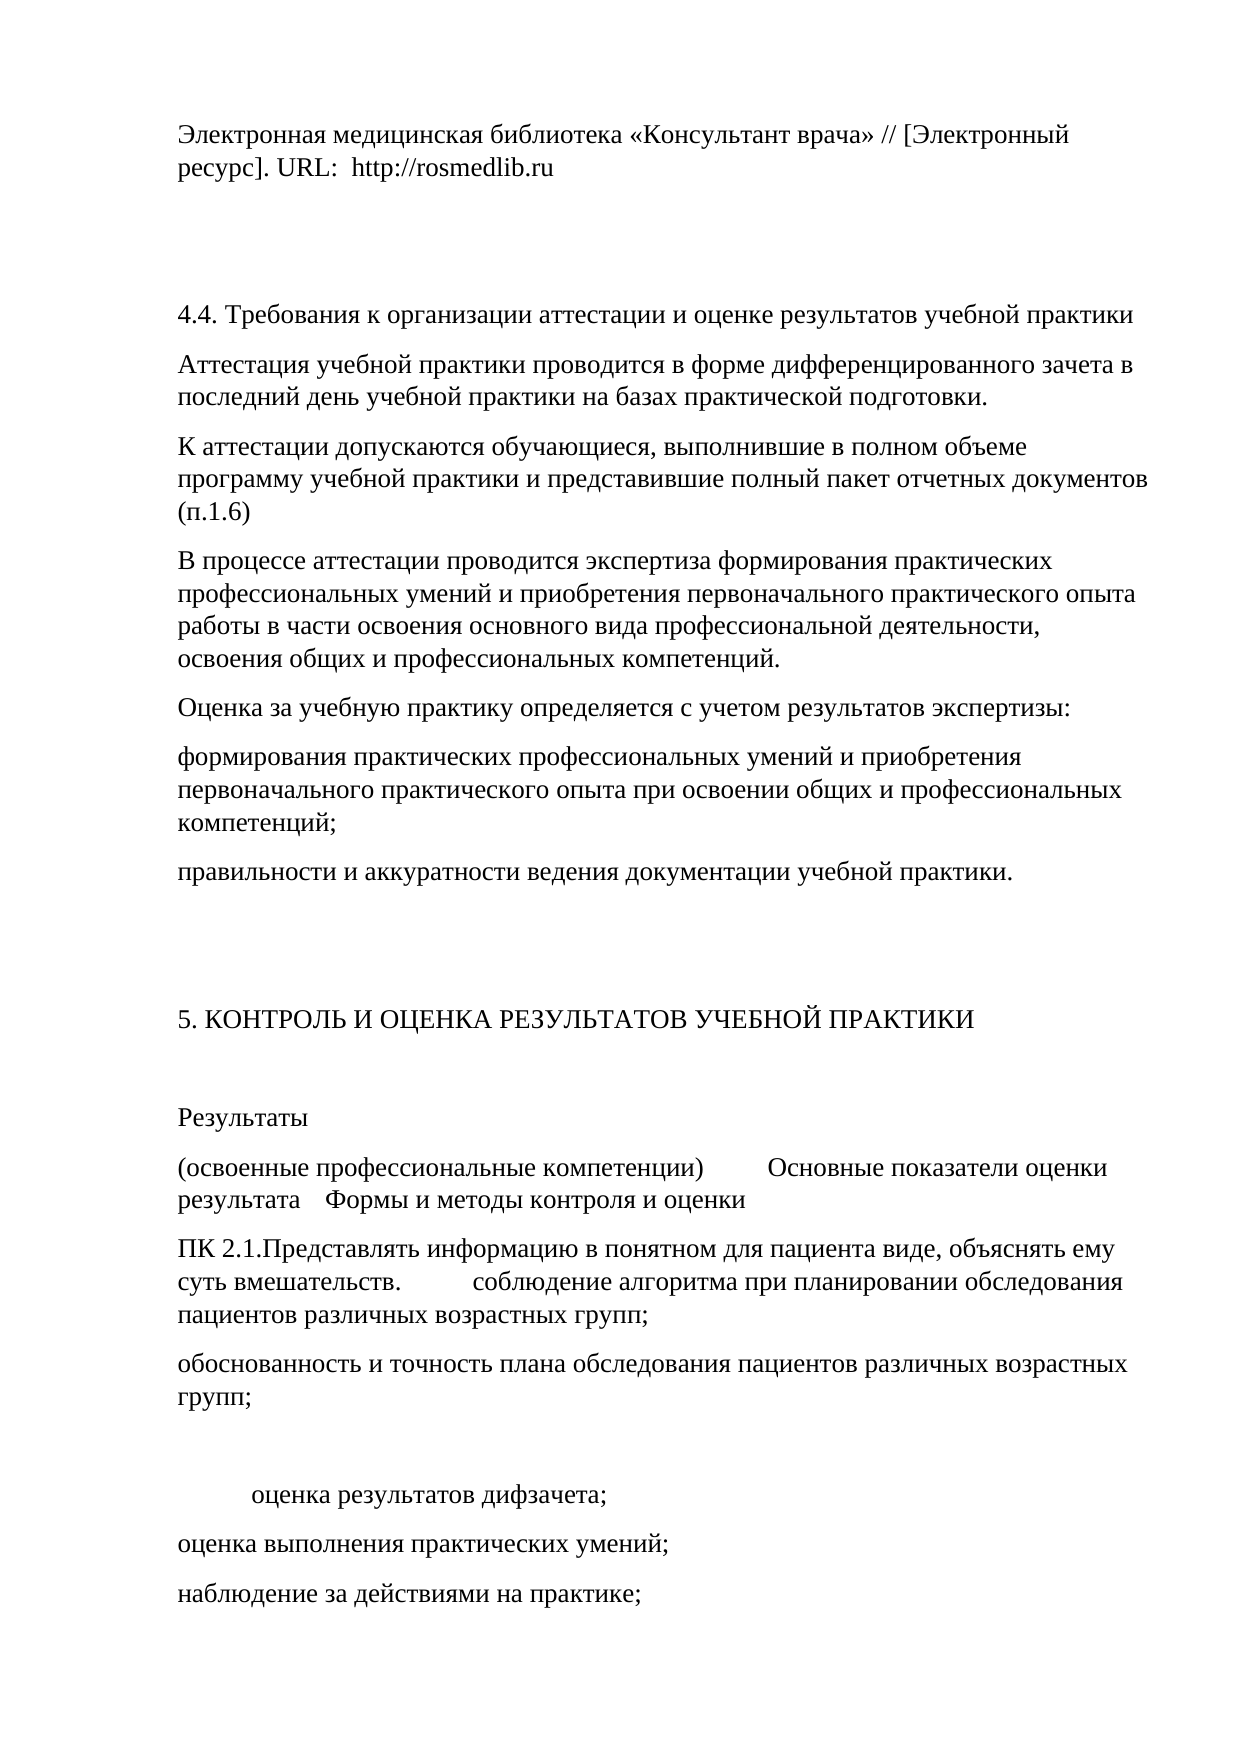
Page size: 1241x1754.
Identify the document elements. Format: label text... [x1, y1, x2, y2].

text 4.4. Требования к организации аттестации и оценке результатов учебной практики [177, 298, 1152, 330]
text К аттестации допускаются обучающиеся, выполнившие в полном объеме программу учебной практики и представившие полный пакет отчетных документов (п.1.6) [177, 430, 1152, 526]
text наблюдение за действиями на практике; [177, 1577, 1152, 1608]
text оценка результатов дифзачета; [177, 1478, 1152, 1509]
text Аттестация учебной практики проводится в форме дифференцированного зачета в последний день учебной практики на базах практической подготовки. [177, 348, 1152, 412]
text Результаты [177, 1101, 1152, 1132]
text правильности и аккуратности ведения документации учебной практики. [177, 855, 1152, 886]
text оценка выполнения практических умений; [177, 1527, 1152, 1558]
text ПК 2.1.Представлять информацию в понятном для пациента виде, объяснять ему суть вмешательств. соблюдение алгоритма при планировании обследования пациентов различных возрастных групп; [177, 1232, 1152, 1329]
text формирования практических профессиональных умений и приобретения первоначального практического опыта при освоении общих и профессиональных компетенций; [177, 741, 1152, 837]
text Электронная медицинская библиотека «Консультант врача» // [Электронный ресурс]. URL: http://rosmedlib.ru [177, 118, 1152, 182]
text обоснованность и точность плана обследования пациентов различных возрастных групп; [177, 1347, 1152, 1411]
text В процессе аттестации проводится экспертиза формирования практических профессиональных умений и приобретения первоначального практического опыта работы в части освоения основного вида профессиональной деятельности, освоения общих и профессиональных компетенций. [177, 544, 1152, 673]
text (освоенные профессиональные компетенции) Основные показатели оценки результата Формы и методы контроля и оценки [177, 1151, 1152, 1214]
text 5. КОНТРОЛЬ И ОЦЕНКА РЕЗУЛЬТАТОВ УЧЕБНОЙ ПРАКТИКИ [177, 1003, 1152, 1034]
text Оценка за учебную практику определяется с учетом результатов экспертизы: [177, 691, 1152, 722]
